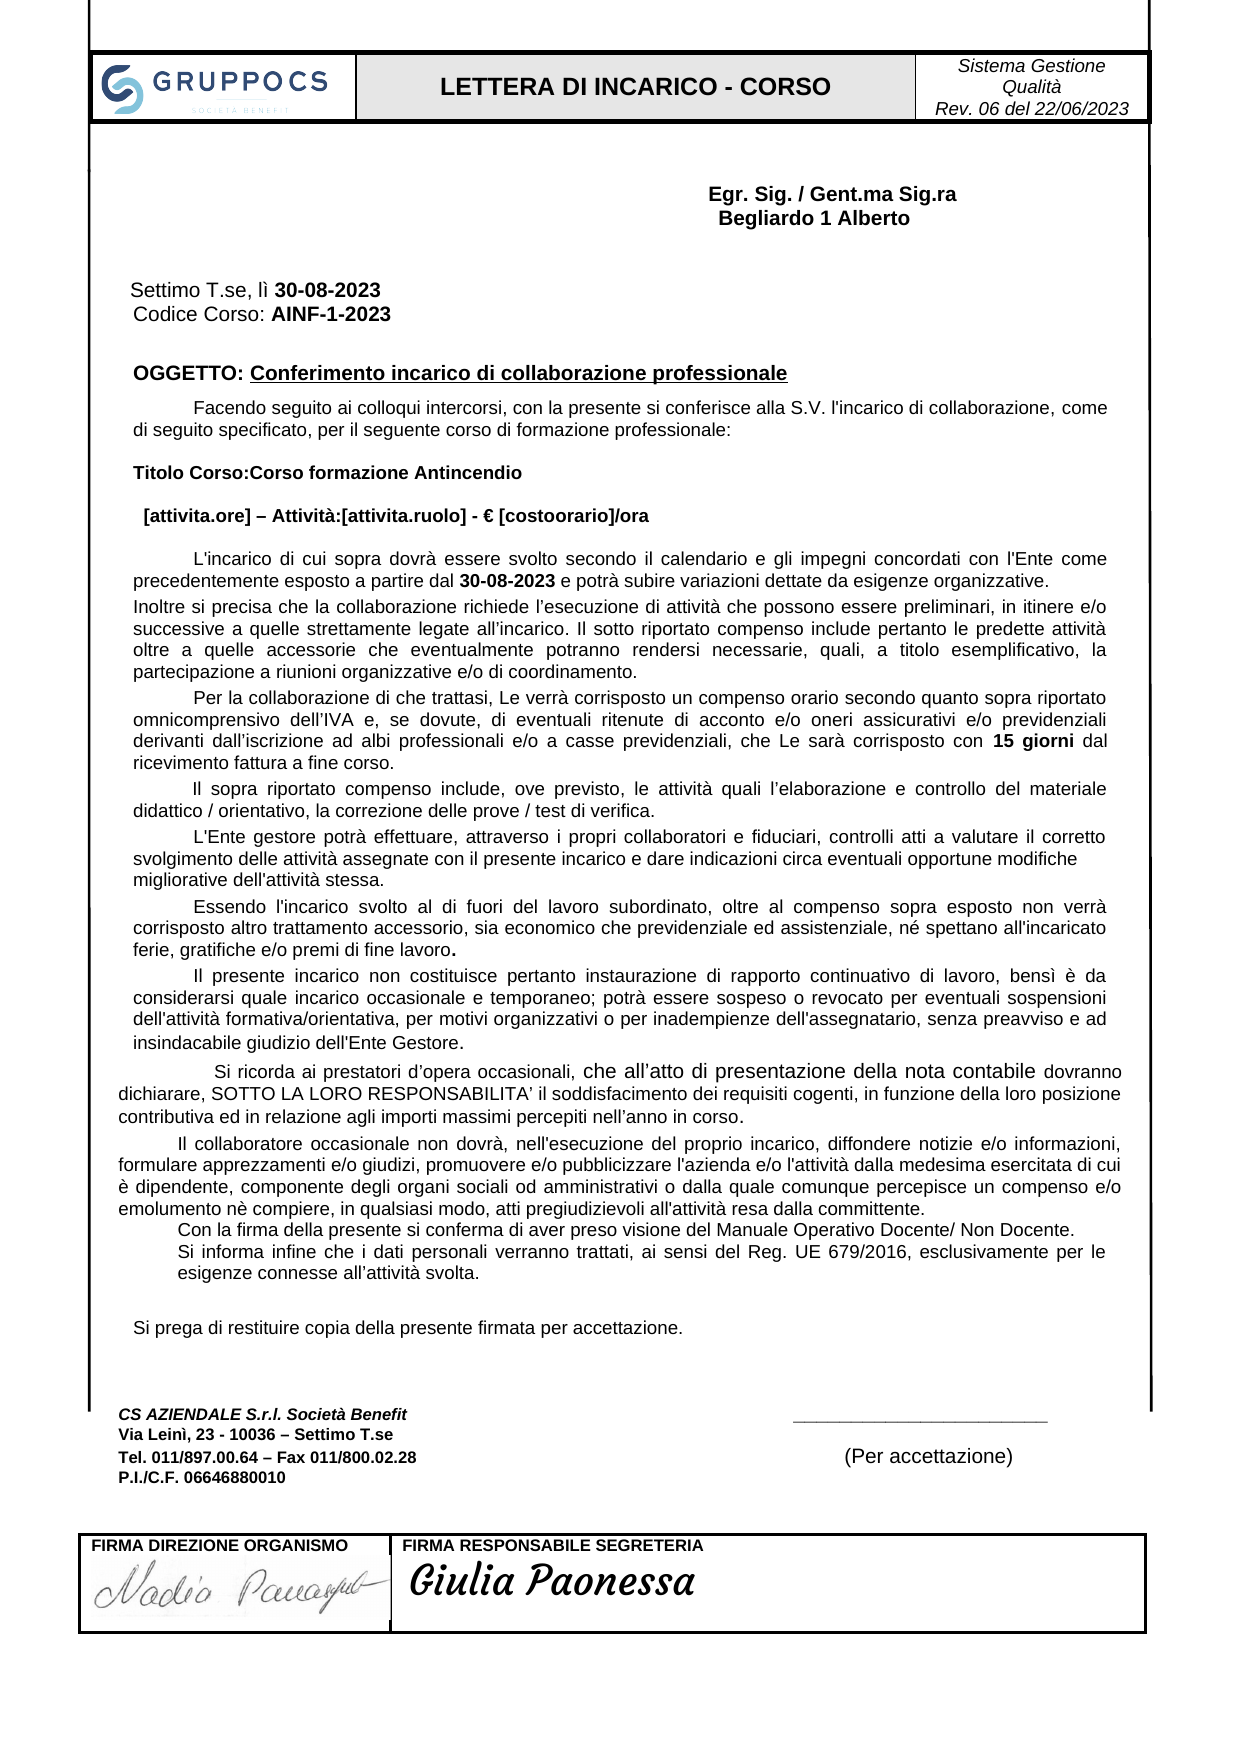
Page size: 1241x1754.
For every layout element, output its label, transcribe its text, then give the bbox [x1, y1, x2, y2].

text Begliardo 1 Alberto [118, 205, 1122, 229]
text Settimo T.se, lì 30-08-2023 [118, 277, 1122, 301]
text L'Ente gestore potrà effettuare, attraverso i propri collaboratori e fiduciari, controlli atti a valutare il corretto svolgimento delle attività assegnate con il presente incarico e dare indicazioni circa eventuali opportune modifiche [133, 826, 1107, 869]
text migliorative dell'attività stessa. [133, 869, 1107, 891]
text Si prega di restituire copia della presente firmata per accettazione. [133, 1317, 1107, 1339]
text Essendo l'incarico svolto al di fuori del lavoro subordinato, oltre al compenso sopra esposto non verrà corrisposto altro trattamento accessorio, sia economico che previdenziale ed assistenziale, né spettano all'incaricato ferie, gratifiche e/o premi di fine lavoro. [133, 896, 1107, 960]
text Codice Corso: AINF-1-2023 [133, 301, 1122, 325]
text P.I./C.F. 06646880010 [118, 1468, 1107, 1487]
text Egr. Sig. / Gent.ma Sig.ra [634, 181, 1122, 205]
text Il presente incarico non costituisce pertanto instaurazione di rapporto continuativo di lavoro, bensì è da considerarsi quale incarico occasionale e temporaneo; potrà essere sospeso o revocato per eventuali sospensioni dell'attività formativa/orientativa, per motivi organizzativi o per inadempienze dell'assegnatario, senza preavviso e ad insindacabile giudizio dell'Ente Gestore. [133, 965, 1107, 1054]
text Tel. 011/897.00.64 – Fax 011/800.02.28 (Per accettazione) [118, 1444, 1107, 1468]
text Titolo Corso:Corso formazione Antincendio [133, 462, 1107, 483]
text Facendo seguito ai colloqui intercorsi, con la presente si conferisce alla S.V. l'incarico di collaborazione, come di seguito specificato, per il seguente corso di formazione professionale: [133, 397, 1107, 440]
text L'incarico di cui sopra dovrà essere svolto secondo il calendario e gli impegni concordati con l'Ente come precedentemente esposto a partire dal 30-08-2023 e potrà subire variazioni dettate da esigenze organizzative. [133, 548, 1107, 591]
table_header FIRMA DIREZIONE ORGANISMO [81, 1536, 389, 1631]
text Via Leinì, 23 - 10036 – Settimo T.se [118, 1425, 1107, 1444]
picture [101, 65, 331, 115]
text Il collaboratore occasionale non dovrà, nell'esecuzione del proprio incarico, diffondere notizie e/o informazioni, formulare apprezzamenti e/o giudizi, promuovere e/o pubblicizzare l'azienda e/o l'attività dalla medesima esercitata di cui è dipendente, componente degli organi sociali od amministrativi o dalla quale comunque percepisce un compenso e/o emolumento nè compiere, in qualsiasi modo, atti pregiudizievoli all'attività resa dalla committente. [118, 1133, 1122, 1219]
text CS AZIENDALE S.r.l. Società Benefit ______________________ [118, 1401, 1107, 1425]
text [attivita.ore] – Attività:[attivita.ruolo] - € [costoorario]/ora [133, 505, 1107, 527]
text Il sopra riportato compenso include, ove previsto, le attività quali l’elaborazione e controllo del materiale didattico / orientativo, la correzione delle prove / test di verifica. [133, 778, 1107, 821]
text Si informa infine che i dati personali verranno trattati, ai sensi del Reg. UE 679/2016, esclusivamente per le esigenze connesse all’attività svolta. [177, 1241, 1107, 1284]
text OGGETTO: Conferimento incarico di collaborazione professionale [133, 361, 1107, 385]
text Si ricorda ai prestatori d’opera occasionali, che all’atto di presentazione della nota contabile dovranno dichiarare, SOTTO LA LORO RESPONSABILITA’ il soddisfacimento dei requisiti cogenti, in funzione della loro posizione contributiva ed in relazione agli importi massimi percepiti nell’anno in corso. [118, 1058, 1122, 1128]
text Per la collaborazione di che trattasi, Le verrà corrisposto un compenso orario secondo quanto sopra riportato omnicomprensivo dell’IVA e, se dovute, di eventuali ritenute di acconto e/o oneri assicurativi e/o previdenziali derivanti dall’iscrizione ad albi professionali e/o a casse previdenziali, che Le sarà corrisposto con 15 giorni dal ricevimento fattura a fine corso. [133, 687, 1107, 773]
text Inoltre si precisa che la collaborazione richiede l’esecuzione di attività che possono essere preliminari, in itinere e/o successive a quelle strettamente legate all’incarico. Il sotto riportato compenso include pertanto le predette attività oltre a quelle accessorie che eventualmente potranno rendersi necessarie, quali, a titolo esemplificativo, la partecipazione a riunioni organizzative e/o di coordinamento. [133, 596, 1107, 682]
text Con la firma della presente si conferma di aver preso visione del Manuale Operativo Docente/ Non Docente. [118, 1219, 1122, 1241]
table_header FIRMA RESPONSABILE SEGRETERIA Giulia Paonessa [392, 1536, 1144, 1631]
picture [91, 1555, 391, 1620]
